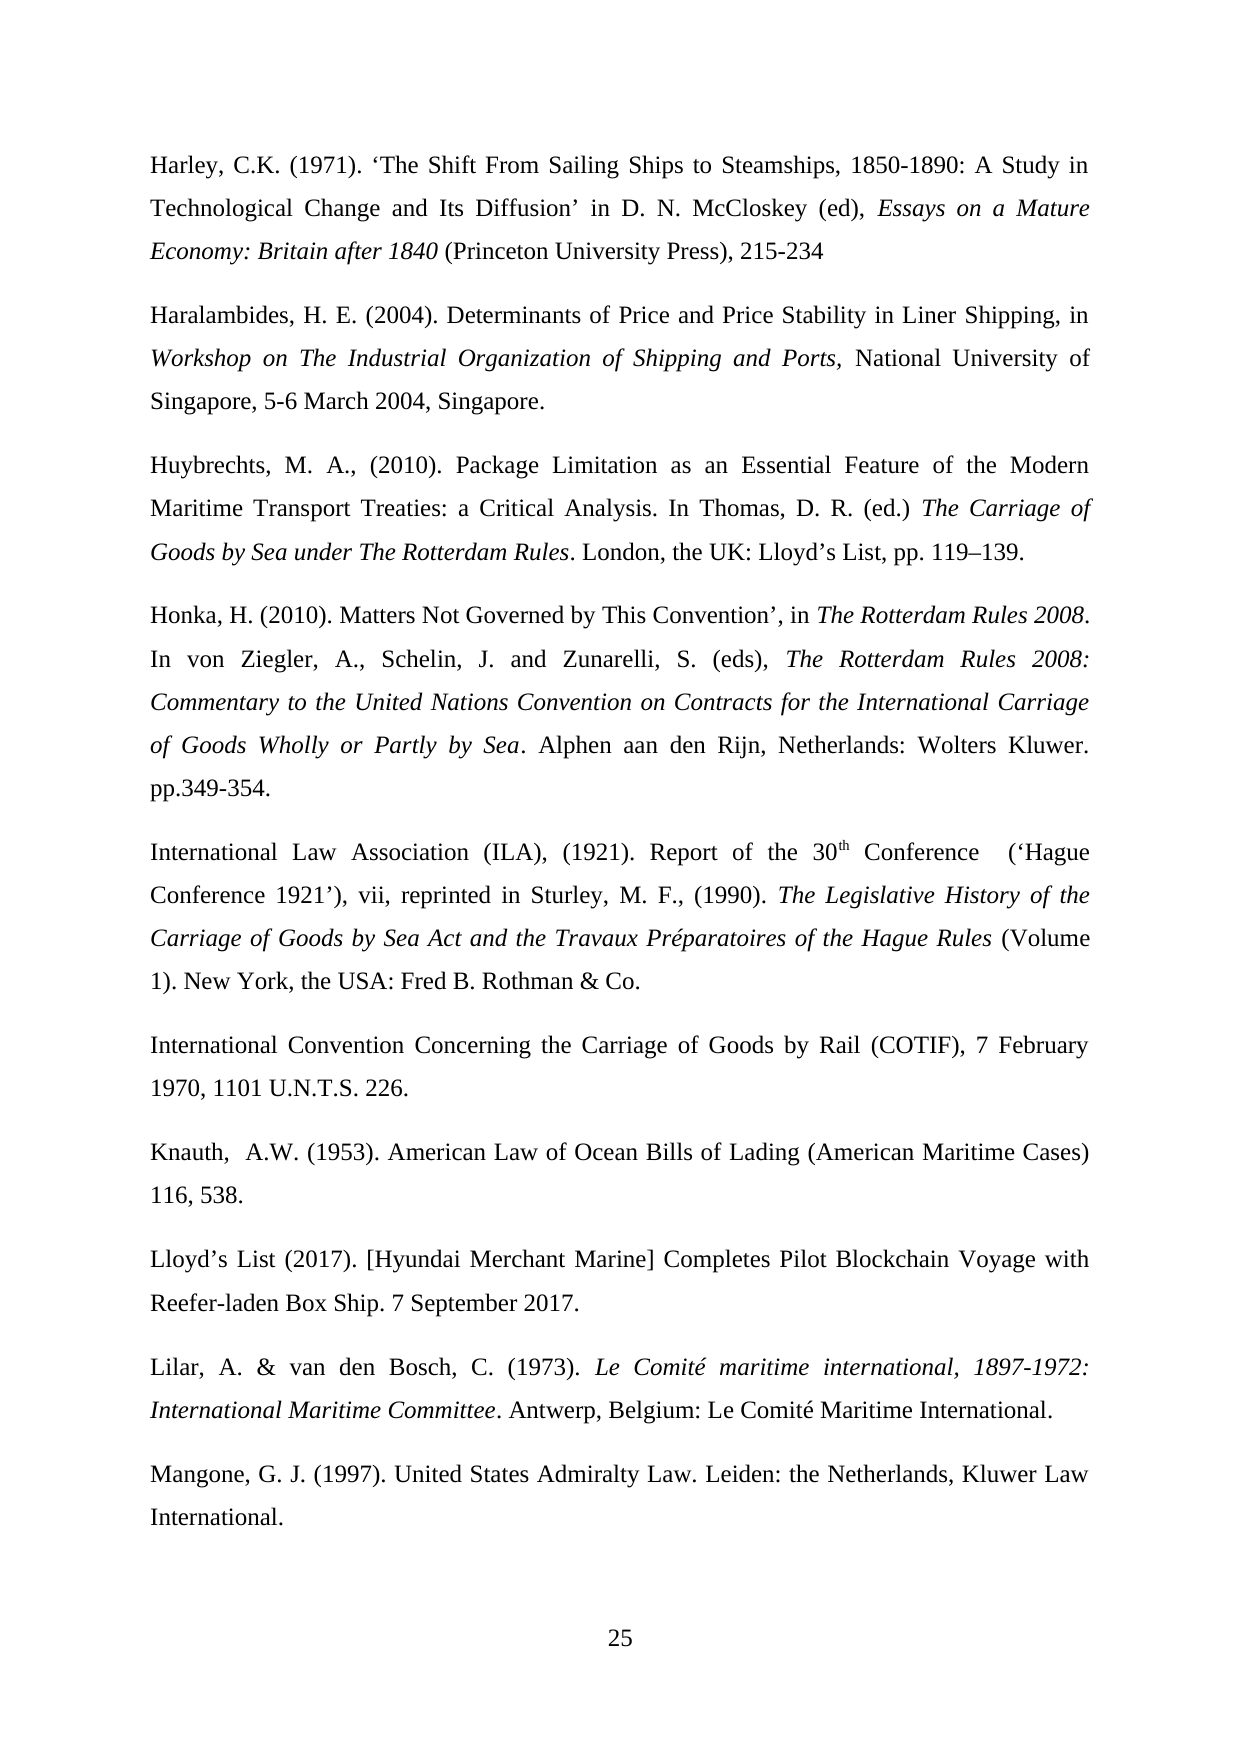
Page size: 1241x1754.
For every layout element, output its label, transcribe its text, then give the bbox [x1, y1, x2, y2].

text International Law Association (ILA), (1921). Report of the 30th Conference (‘Hague Conference 1921’), vii, reprinted in Sturley, M. F., (1990). The Legislative History of the Carriage of Goods by Sea Act and the Travaux Préparatoires of the Hague Rules (Volume 1). New York, the USA: Fred B. Rothman & Co. [150, 837, 1090, 995]
text Mangone, G. J. (1997). United States Admiralty Law. Leiden: the Netherlands, Kluwer Law International. [150, 1459, 1090, 1531]
text Haralambides, H. E. (2004). Determinants of Price and Price Stability in Liner Shipping, in Workshop on The Industrial Organization of Shipping and Ports, National University of Singapore, 5-6 March 2004, Singapore. [150, 300, 1090, 415]
text Knauth, A.W. (1953). American Law of Ocean Bills of Lading (American Maritime Cases) 116, 538. [150, 1137, 1090, 1209]
text Harley, C.K. (1971). ‘The Shift From Sailing Ships to Steamships, 1850-1890: A Study in Technological Change and Its Diffusion’ in D. N. McCloskey (ed), Essays on a Mature Economy: Britain after 1840 (Princeton University Press), 215-234 [150, 150, 1090, 265]
text Honka, H. (2010). Matters Not Governed by This Convention’, in The Rotterdam Rules 2008. In von Ziegler, A., Schelin, J. and Zunarelli, S. (eds), The Rotterdam Rules 2008: Commentary to the United Nations Convention on Contracts for the International Carriage of Goods Wholly or Partly by Sea. Alphen aan den Rijn, Netherlands: Wolters Kluwer. pp.349-354. [150, 601, 1090, 802]
text Lilar, A. & van den Bosch, C. (1973). Le Comité maritime international, 1897-1972: International Maritime Committee. Antwerp, Belgium: Le Comité Maritime International. [150, 1352, 1090, 1423]
text International Convention Concerning the Carriage of Goods by Rail (COTIF), 7 February 1970, 1101 U.N.T.S. 226. [150, 1030, 1090, 1102]
text Huybrechts, M. A., (2010). Package Limitation as an Essential Feature of the Modern Maritime Transport Treaties: a Critical Analysis. In Thomas, D. R. (ed.) The Carriage of Goods by Sea under The Rotterdam Rules. London, the UK: Lloyd’s List, pp. 119–139. [150, 450, 1090, 565]
text Lloyd’s List (2017). [Hyundai Merchant Marine] Completes Pilot Blockchain Voyage with Reefer-laden Box Ship. 7 September 2017. [150, 1244, 1090, 1316]
